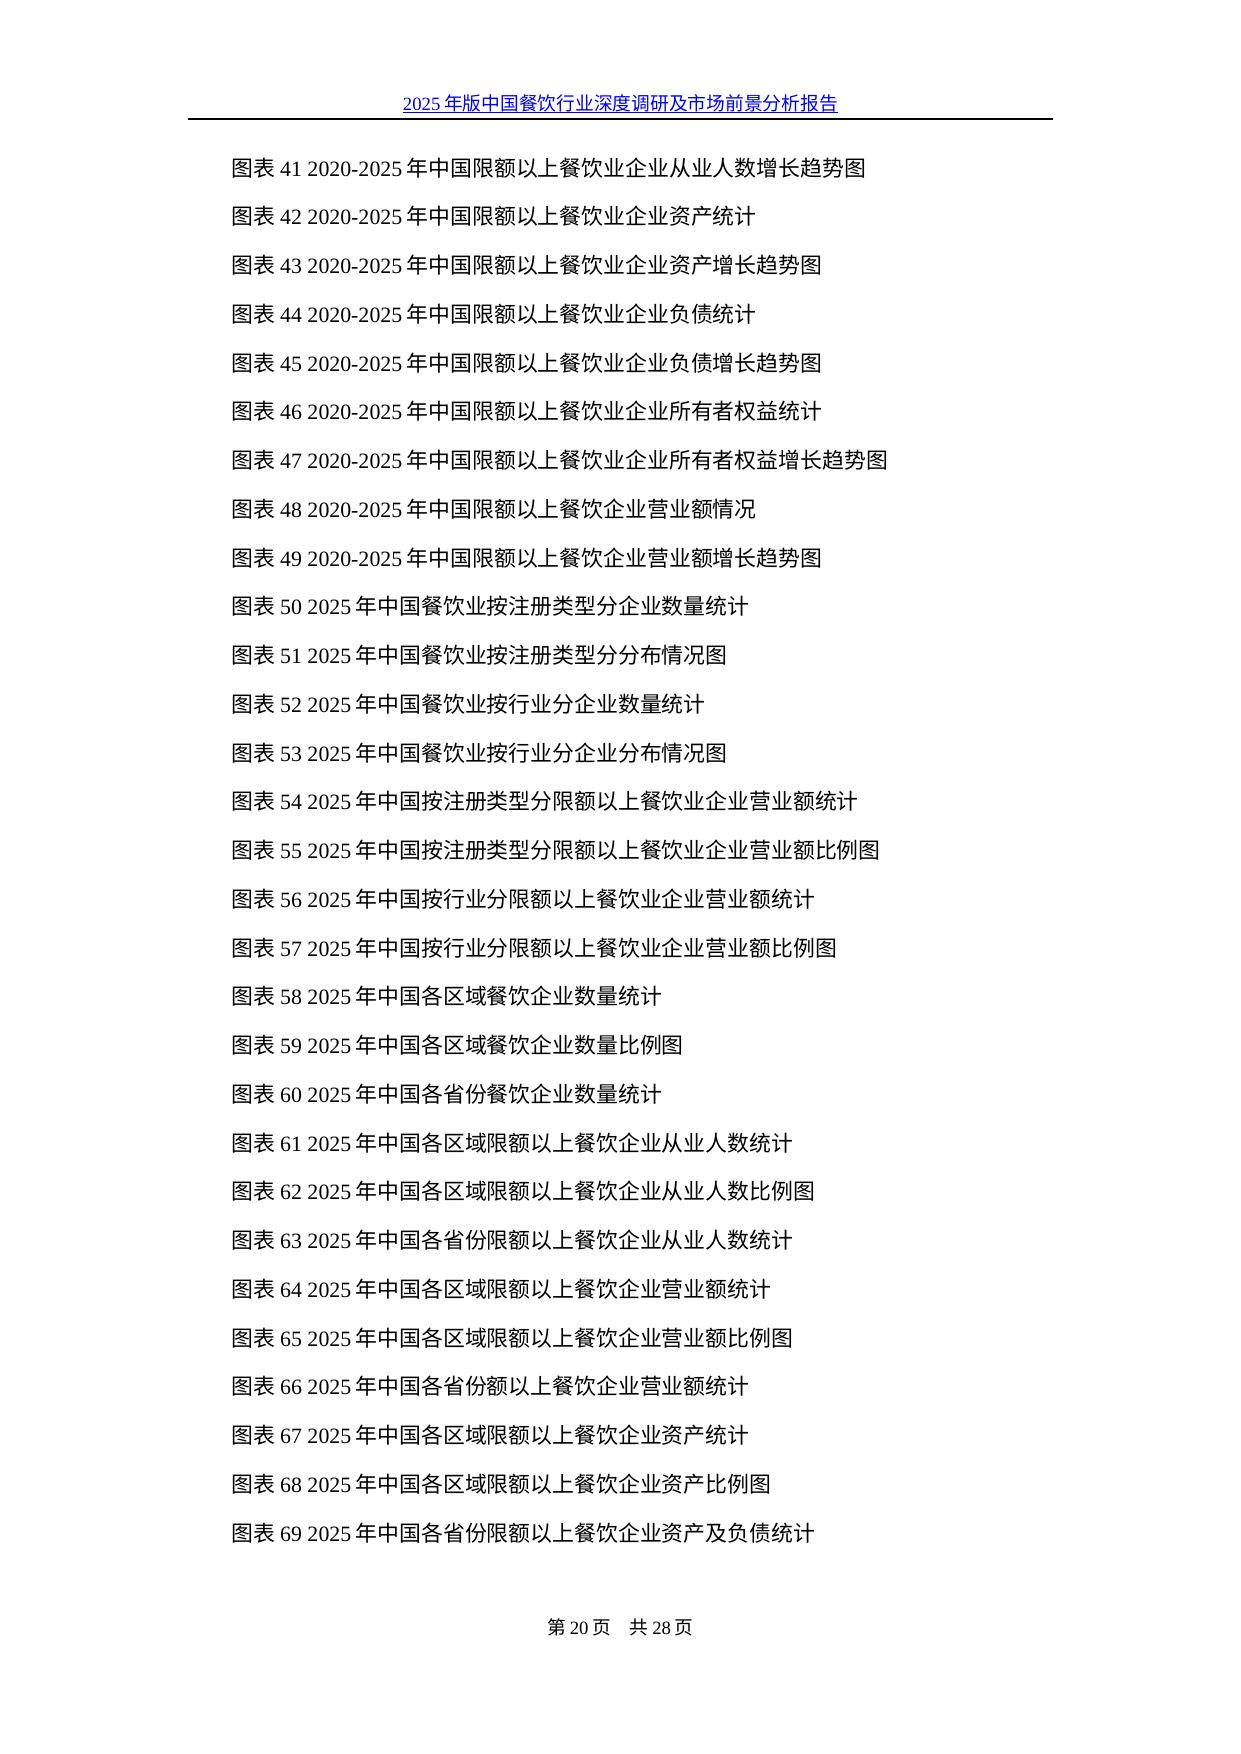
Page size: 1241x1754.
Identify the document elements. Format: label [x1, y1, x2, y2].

text [187, 150, 1053, 1548]
